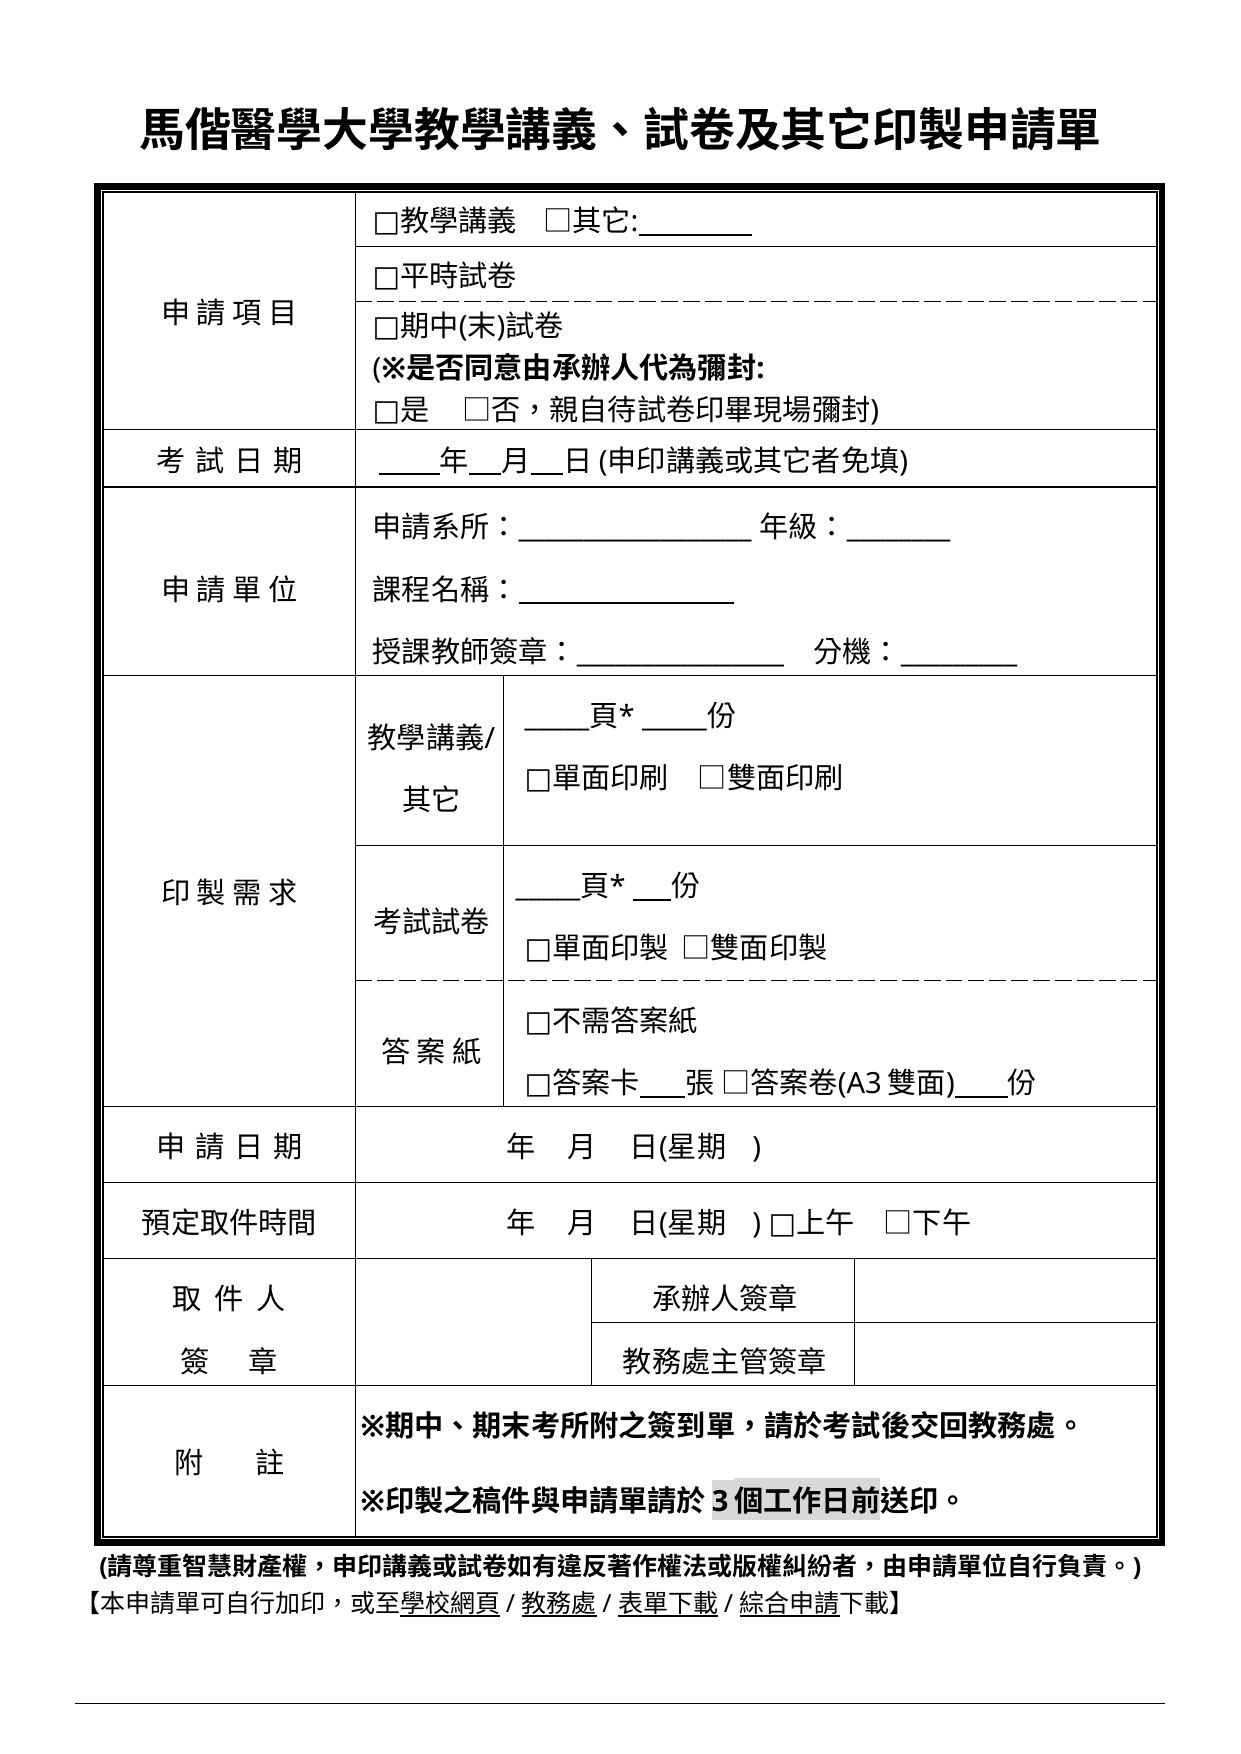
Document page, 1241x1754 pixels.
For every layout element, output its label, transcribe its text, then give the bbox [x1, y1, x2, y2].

table_header 申 請 項 目 [104, 193, 355, 429]
table_cell 預定取件時間 [104, 1183, 355, 1258]
table_cell 承辦人簽章 [592, 1259, 854, 1322]
table_cell ※期中、期末考所附之簽到單，請於考試後交回教務處。 ※印製之稿件與申請單請於3個工作日前送印。 [356, 1386, 1156, 1536]
table_cell [855, 1259, 1156, 1322]
table_cell □期中(末)試卷 (※是否同意由承辦人代為彌封: □是 □否，親自待試卷印畢現場彌封) [356, 301, 1156, 429]
table_cell 答 案 紙 [356, 980, 503, 1106]
table_cell _____頁* _____份 □單面印刷 □雙面印刷 [504, 676, 1156, 845]
table_cell 考試試卷 [356, 846, 503, 980]
table_header □教學講義 □其它: [356, 193, 1156, 246]
table_cell _____頁* 份 □單面印製 □雙面印製 [504, 846, 1156, 980]
table_cell □平時試卷 [356, 247, 1156, 301]
table_cell 申請日期 [104, 1107, 355, 1182]
table_cell 年 月 日(星期 ) [356, 1107, 1156, 1182]
table_cell 教學講義/其它 [356, 676, 503, 845]
text (請尊重智慧財產權，申印講義或試卷如有違反著作權法或版權糾紛者，由申請單位自行負責。) [75, 1546, 1165, 1583]
table_cell □不需答案紙 □答案卡 張 □答案卷(A3雙面) 份 [504, 980, 1156, 1106]
table_cell 考試日期 [104, 430, 355, 486]
table_cell 年 月 日(星期 ) □上午 □下午 [356, 1183, 1156, 1258]
table_cell 申請系所：__________________ 年級：________ 課程名稱： 授課教師簽章：________________ 分機：_________ [356, 488, 1156, 675]
table_cell [356, 1259, 591, 1385]
text 【本申請單可自行加印，或至學校網頁 / 教務處 / 表單下載 / 綜合申請下載】 [75, 1583, 1165, 1621]
table_cell [855, 1323, 1156, 1385]
table_cell 教務處主管簽章 [592, 1323, 854, 1385]
text 馬偕醫學大學教學講義、試卷及其它印製申請單 [75, 89, 1165, 164]
table_cell 申 請 單 位 [104, 488, 355, 675]
table_cell 附 註 [104, 1386, 355, 1536]
table_cell 取 件 人 簽 章 [104, 1259, 355, 1385]
table_cell 年 月 日 (申印講義或其它者免填) [356, 430, 1156, 486]
table_cell 印 製 需 求 [104, 676, 355, 1106]
